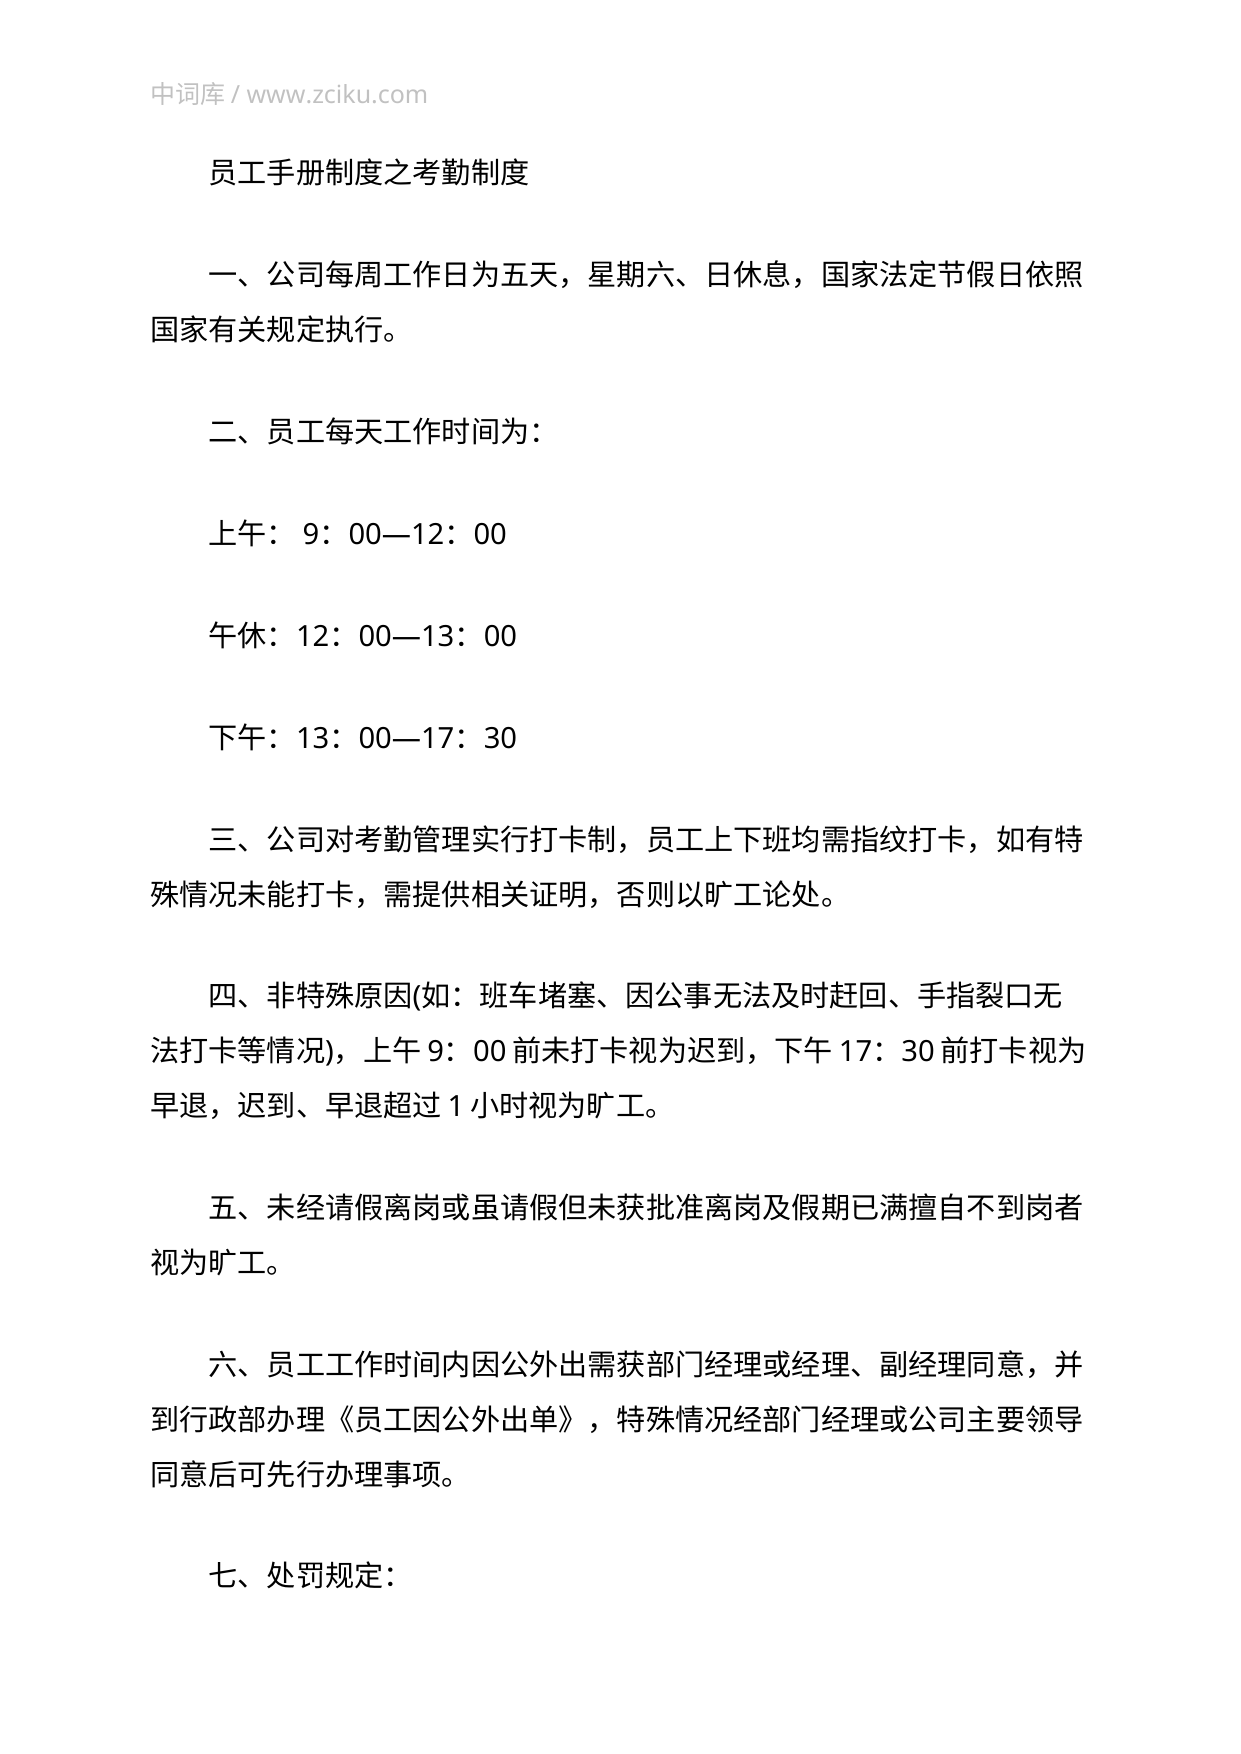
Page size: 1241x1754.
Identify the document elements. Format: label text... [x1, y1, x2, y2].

text 七、处罚规定： [150, 1553, 1090, 1595]
text 一、公司每周工作日为五天，星期六、日休息，国家法定节假日依照国家有关规定执行。 [150, 252, 1090, 349]
text 三、公司对考勤管理实行打卡制，员工上下班均需指纹打卡，如有特殊情况未能打卡，需提供相关证明，否则以旷工论处。 [150, 816, 1090, 913]
text 员工手册制度之考勤制度 [150, 150, 1090, 192]
text 下午：13：00—17：30 [150, 714, 1090, 757]
text 六、员工工作时间内因公外出需获部门经理或经理、副经理同意，并到行政部办理《员工因公外出单》，特殊情况经部门经理或公司主要领导同意后可先行办理事项。 [150, 1341, 1090, 1493]
text 午休：12：00—13：00 [150, 612, 1090, 654]
text 五、未经请假离岗或虽请假但未获批准离岗及假期已满擅自不到岗者视为旷工。 [150, 1185, 1090, 1282]
text 四、非特殊原因(如：班车堵塞、因公事无法及时赶回、手指裂口无法打卡等情况)，上午9：00前未打卡视为迟到，下午17：30前打卡视为早退，迟到、早退超过1小时视为旷工。 [150, 973, 1090, 1125]
text 上午： 9：00—12：00 [150, 510, 1090, 553]
text 二、员工每天工作时间为： [150, 408, 1090, 451]
